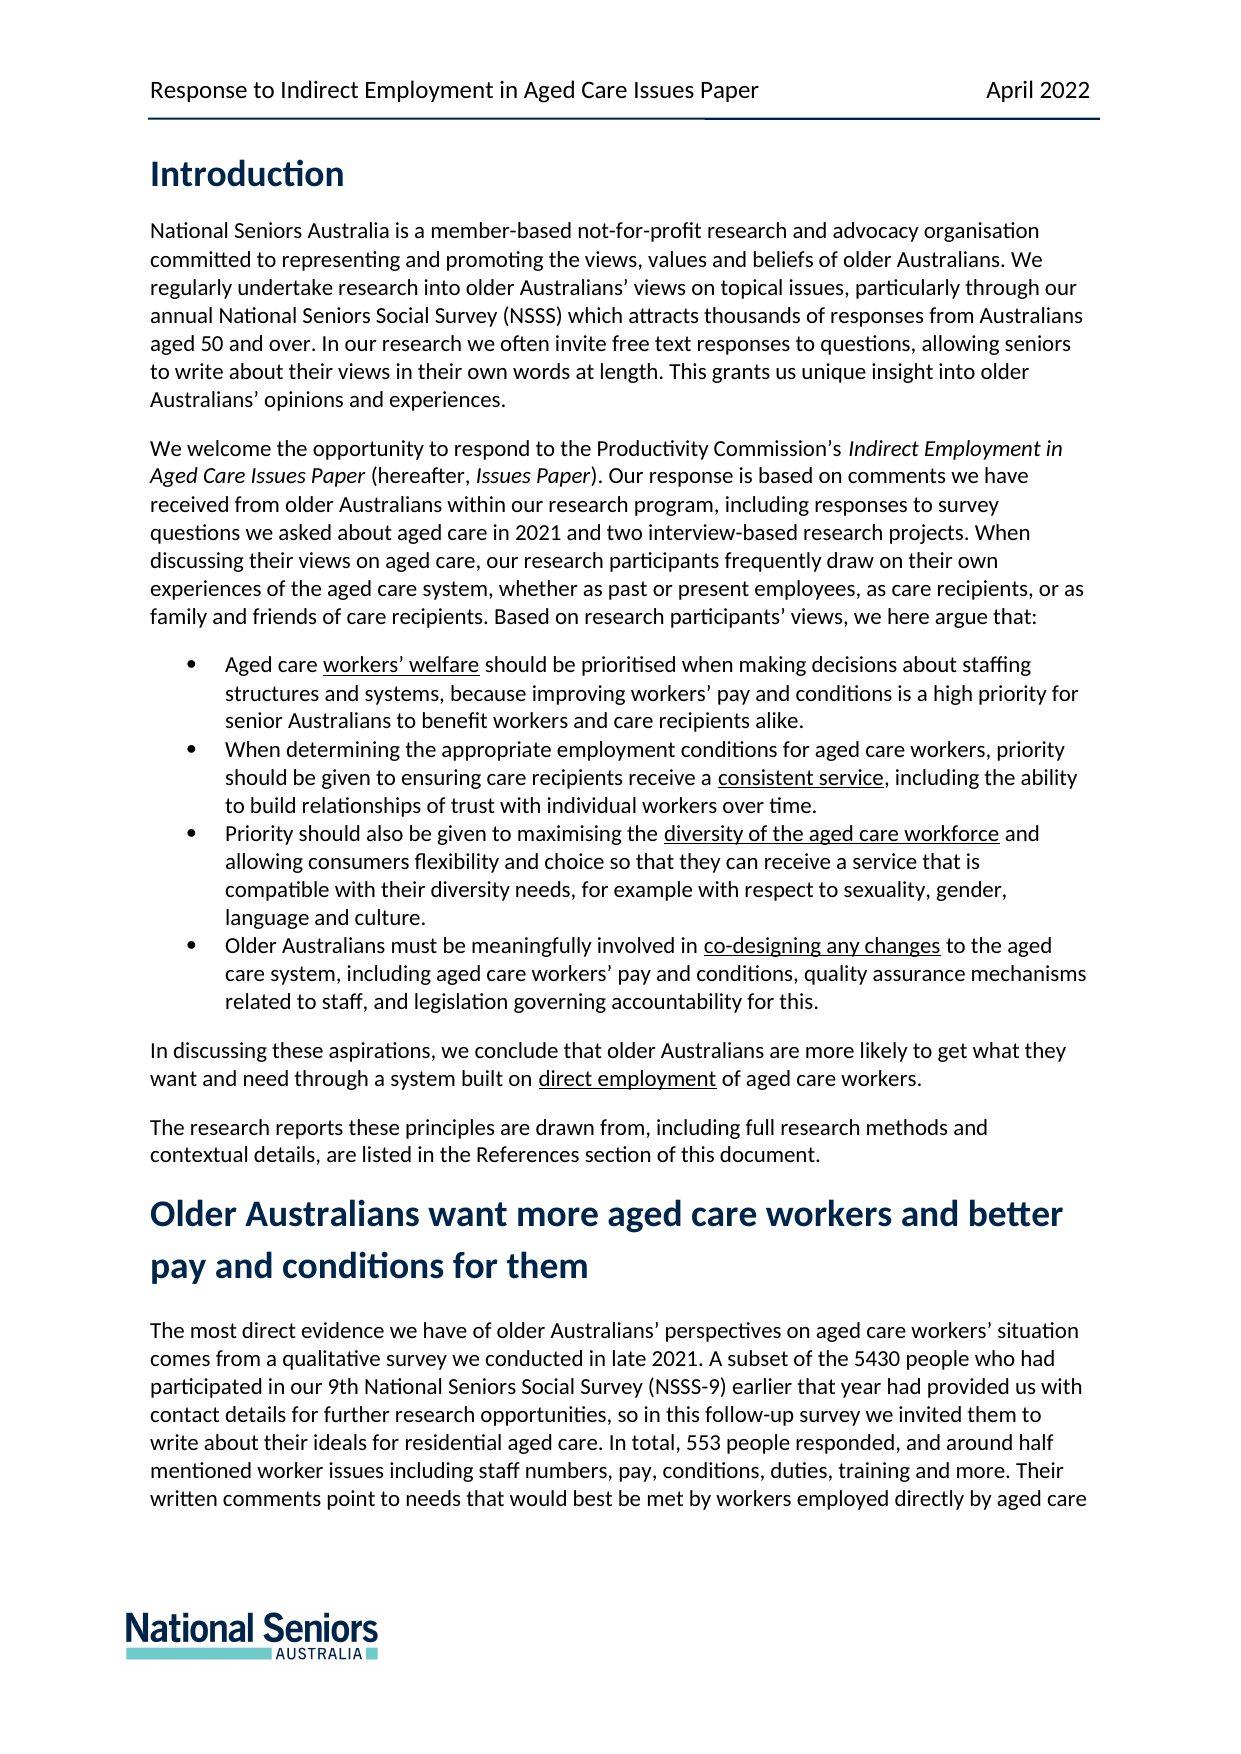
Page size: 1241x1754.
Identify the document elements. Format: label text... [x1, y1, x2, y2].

list When determining the appropriate employment conditions for aged care workers, priority should be given to ensuring care recipients receive a consistent service, including the ability to build relationships of trust with individual workers over time. [187, 735, 1090, 819]
list Priority should also be given to maximising the diversity of the aged care workforce and allowing consumers flexibility and choice so that they can receive a service that is compatible with their diversity needs, for example with respect to sexuality, gender, language and culture. [187, 819, 1090, 931]
text National Seniors Australia is a member-based not-for-profit research and advocacy organisation committed to representing and promoting the views, values and beliefs of older Australians. We regularly undertake research into older Australians’ views on topical issues, particularly through our annual National Seniors Social Survey (NSSS) which attracts thousands of responses from Australians aged 50 and over. In our research we often invite free text responses to questions, allowing seniors to write about their views in their own words at length. This grants us unique insight into older Australians’ opinions and experiences. [150, 217, 1090, 413]
list Older Australians must be meaningfully involved in co-designing any changes to the aged care system, including aged care workers’ pay and conditions, quality assurance mechanisms related to staff, and legislation governing accountability for this. [187, 931, 1090, 1015]
text The research reports these principles are drawn from, including full research methods and contextual details, are listed in the References section of this document. [150, 1113, 1090, 1169]
list Aged care workers’ welfare should be prioritised when making decisions about staffing structures and systems, because improving workers’ pay and conditions is a high priority for senior Australians to benefit workers and care recipients alike. [187, 651, 1090, 735]
subtitle Older Australians want more aged care workers and better pay and conditions for them [150, 1189, 1090, 1288]
picture [118, 1607, 386, 1666]
text We welcome the opportunity to respond to the Productivity Commission’s Indirect Employment in Aged Care Issues Paper (hereafter, Issues Paper). Our response is based on comments we have received from older Australians within our research program, including responses to survey questions we asked about aged care in 2021 and two interview-based research projects. When discussing their views on aged care, our research participants frequently draw on their own experiences of the aged care system, whether as past or present employees, as care recipients, or as family and friends of care recipients. Based on research participants’ views, we here argue that: [150, 434, 1090, 630]
text In discussing these aspirations, we conclude that older Australians are more likely to get what they want and need through a system built on direct employment of aged care workers. [150, 1036, 1090, 1092]
subtitle Introduction [150, 150, 1090, 196]
